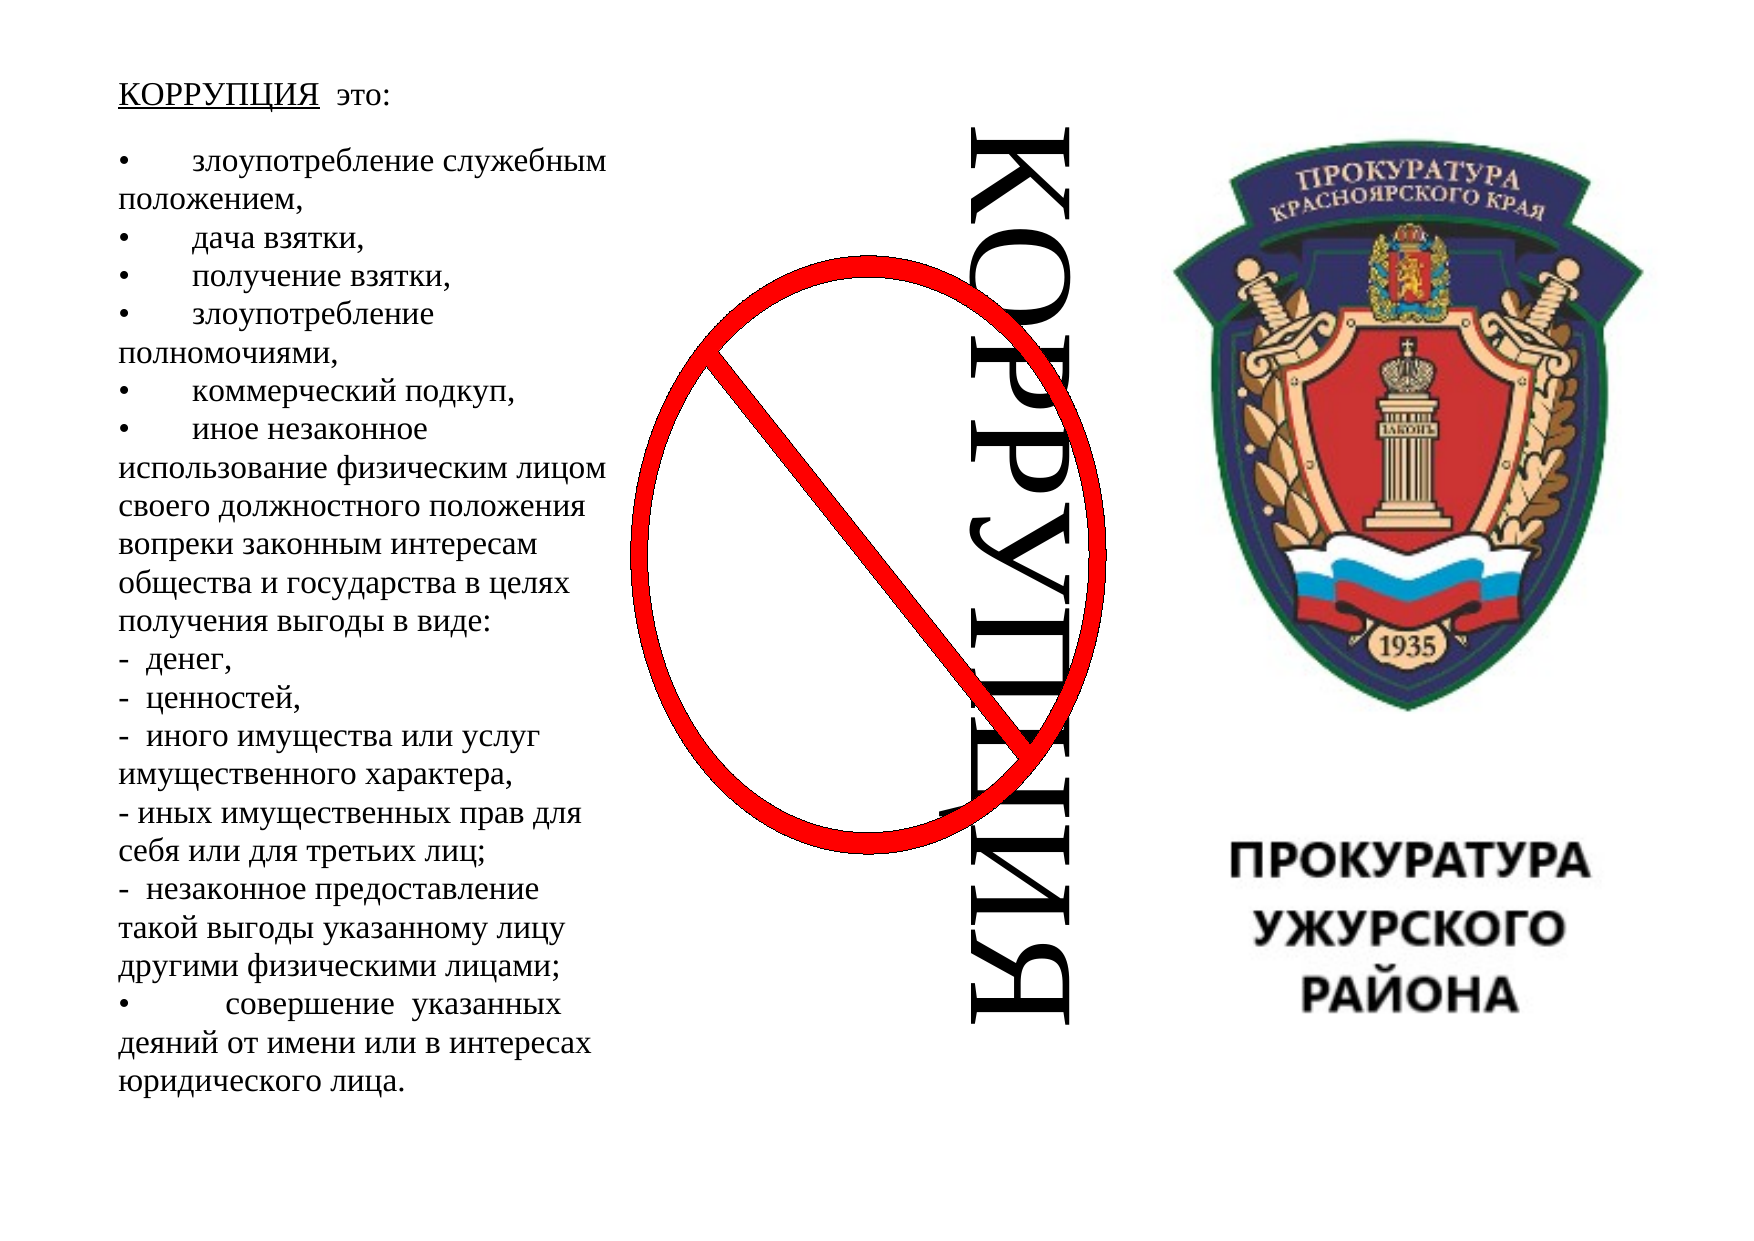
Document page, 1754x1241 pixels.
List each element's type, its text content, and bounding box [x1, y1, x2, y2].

table_header [1150, 74, 1679, 1152]
table_header КОРРУПЦИЯ это: • злоупотребление служебным положением, • дача взятки, • получение взятки, • злоупотребление полномочиями, • коммерческий подкуп, • иное незаконное использование физическим лицом своего должностного положения вопреки законным интересам общества и государства в целях получения выгоды в виде: - денег, - ценностей, - иного имущества или услуг имущественного характера, - иных имущественных прав для себя или для третьих лиц; - незаконное предоставление такой выгоды указанному лицу другими физическими лицами; • совершение указанных деяний от имени или в интересах юридического лица. [107, 74, 628, 1152]
picture [1161, 73, 1664, 1091]
table_header КОРРУПЦИЯ [628, 74, 1150, 1152]
